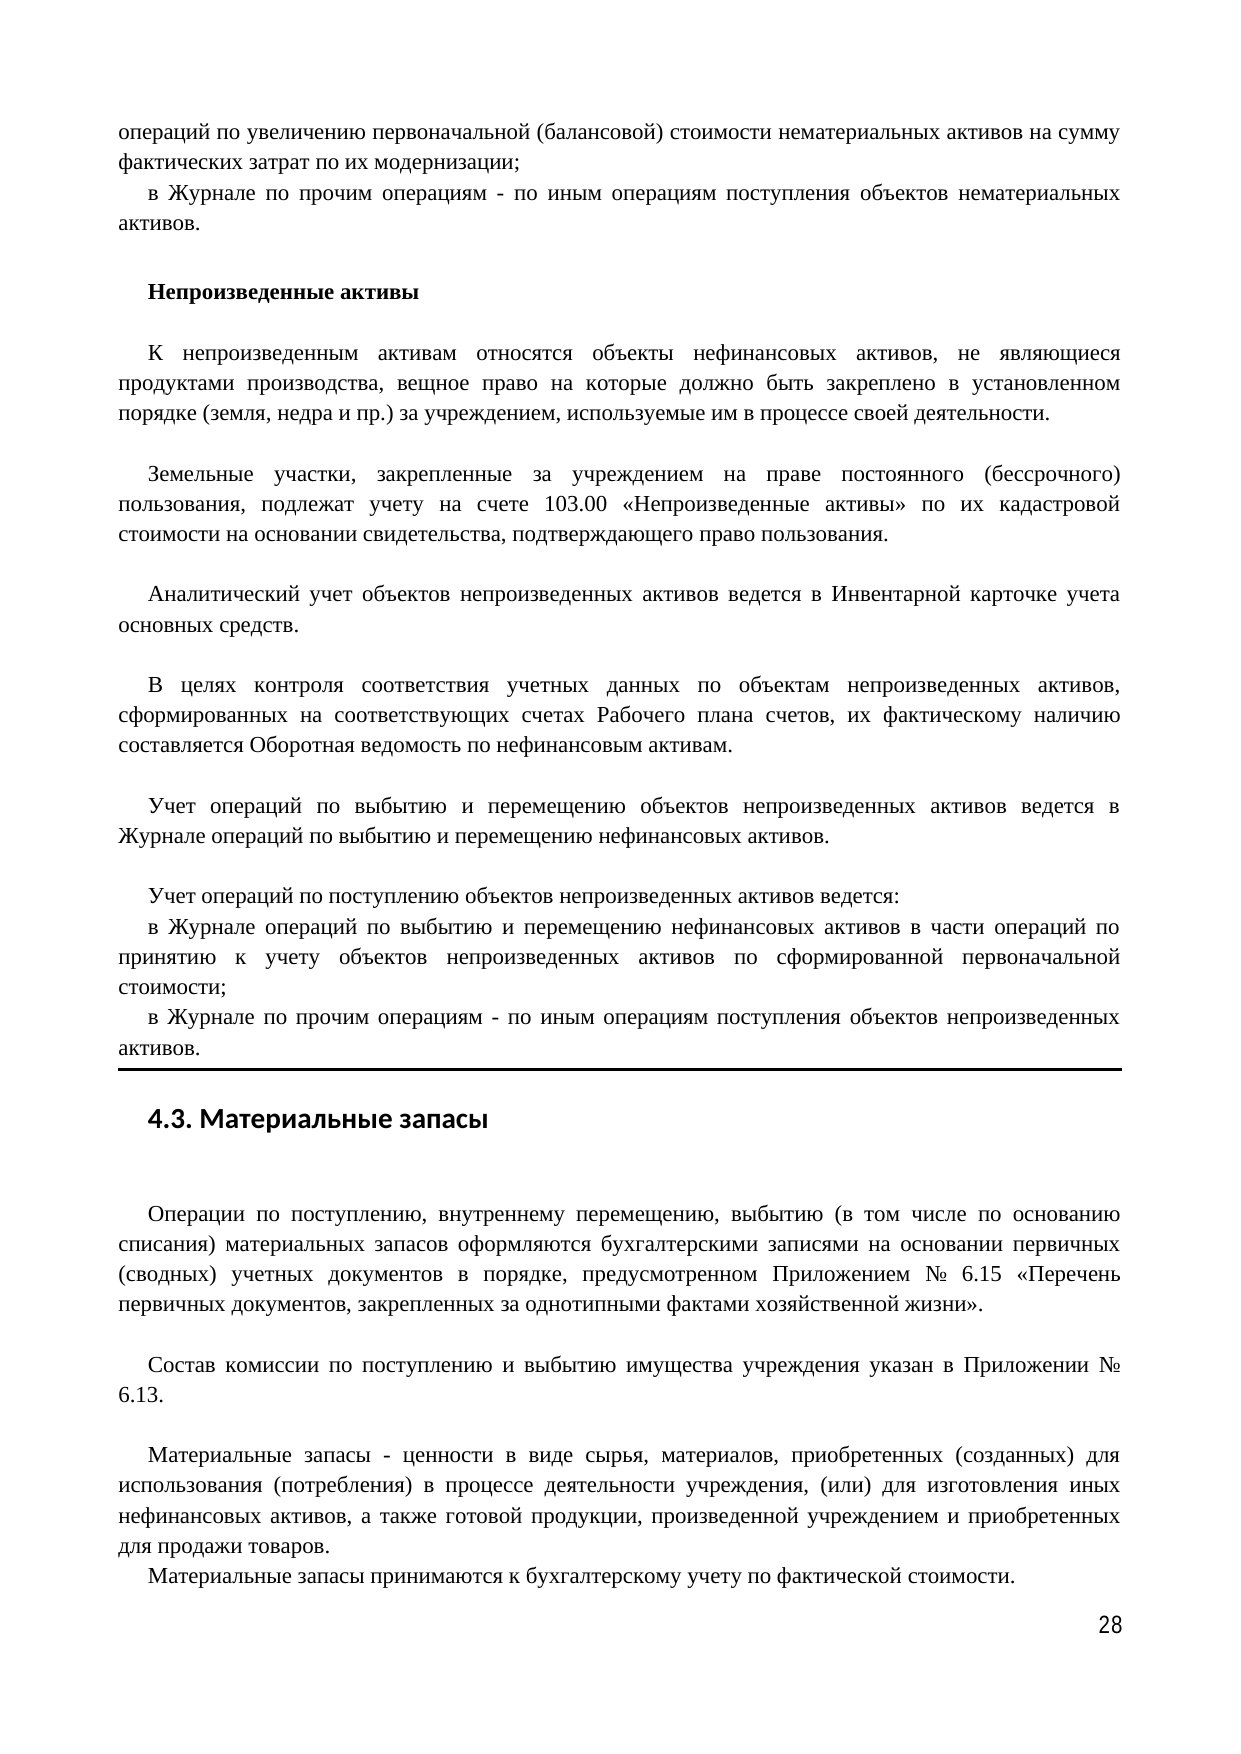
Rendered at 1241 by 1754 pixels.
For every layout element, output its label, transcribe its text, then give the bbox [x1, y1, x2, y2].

text Аналитический учет объектов непроизведенных активов ведется в Инвентарной карточке учета основных средств. [118, 581, 1122, 637]
text К непроизведенным активам относятся объекты нефинансовых активов, не являющиеся продуктами производства, вещное право на которые должно быть закреплено в установленном порядке (земля, недра и пр.) за учреждением, используемые им в процессе своей деятельности. [118, 339, 1122, 426]
subtitle 4.3. Материальные запасы [118, 1100, 1122, 1136]
text Учет операций по выбытию и перемещению объектов непроизведенных активов ведется в Журнале операций по выбытию и перемещению нефинансовых активов. [118, 792, 1122, 848]
text Материальные запасы принимаются к бухгалтерскому учету по фактической стоимости. [118, 1562, 1122, 1588]
text Операции по поступлению, внутреннему перемещению, выбытию (в том числе по основанию списания) материальных запасов оформляются бухгалтерскими записями на основании первичных (сводных) учетных документов в порядке, предусмотренном Приложением № 6.15 «Перечень первичных документов, закрепленных за однотипными фактами хозяйственной жизни». [118, 1200, 1122, 1317]
text в Журнале по прочим операциям - по иным операциям поступления объектов нематериальных активов. [118, 178, 1122, 235]
text в Журнале по прочим операциям - по иным операциям поступления объектов непроизведенных активов. [118, 1003, 1122, 1068]
text Материальные запасы - ценности в виде сырья, материалов, приобретенных (созданных) для использования (потребления) в процессе деятельности учреждения, (или) для изготовления иных нефинансовых активов, а также готовой продукции, произведенной учреждением и приобретенных для продажи товаров. [118, 1441, 1122, 1558]
text Непроизведенные активы [118, 278, 1122, 305]
text в Журнале операций по выбытию и перемещению нефинансовых активов в части операций по принятию к учету объектов непроизведенных активов по сформированной первоначальной стоимости; [118, 913, 1122, 999]
text Состав комиссии по поступлению и выбытию имущества учреждения указан в Приложении № 6.13. [118, 1351, 1122, 1407]
text В целях контроля соответствия учетных данных по объектам непроизведенных активов, сформированных на соответствующих счетах Рабочего плана счетов, их фактическому наличию составляется Оборотная ведомость по нефинансовым активам. [118, 671, 1122, 758]
text Учет операций по поступлению объектов непроизведенных активов ведется: [118, 883, 1122, 909]
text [118, 118, 1122, 175]
text Земельные участки, закрепленные за учреждением на праве постоянного (бессрочного) пользования, подлежат учету на счете 103.00 «Непроизведенные активы» по их кадастровой стоимости на основании свидетельства, подтверждающего право пользования. [118, 460, 1122, 546]
